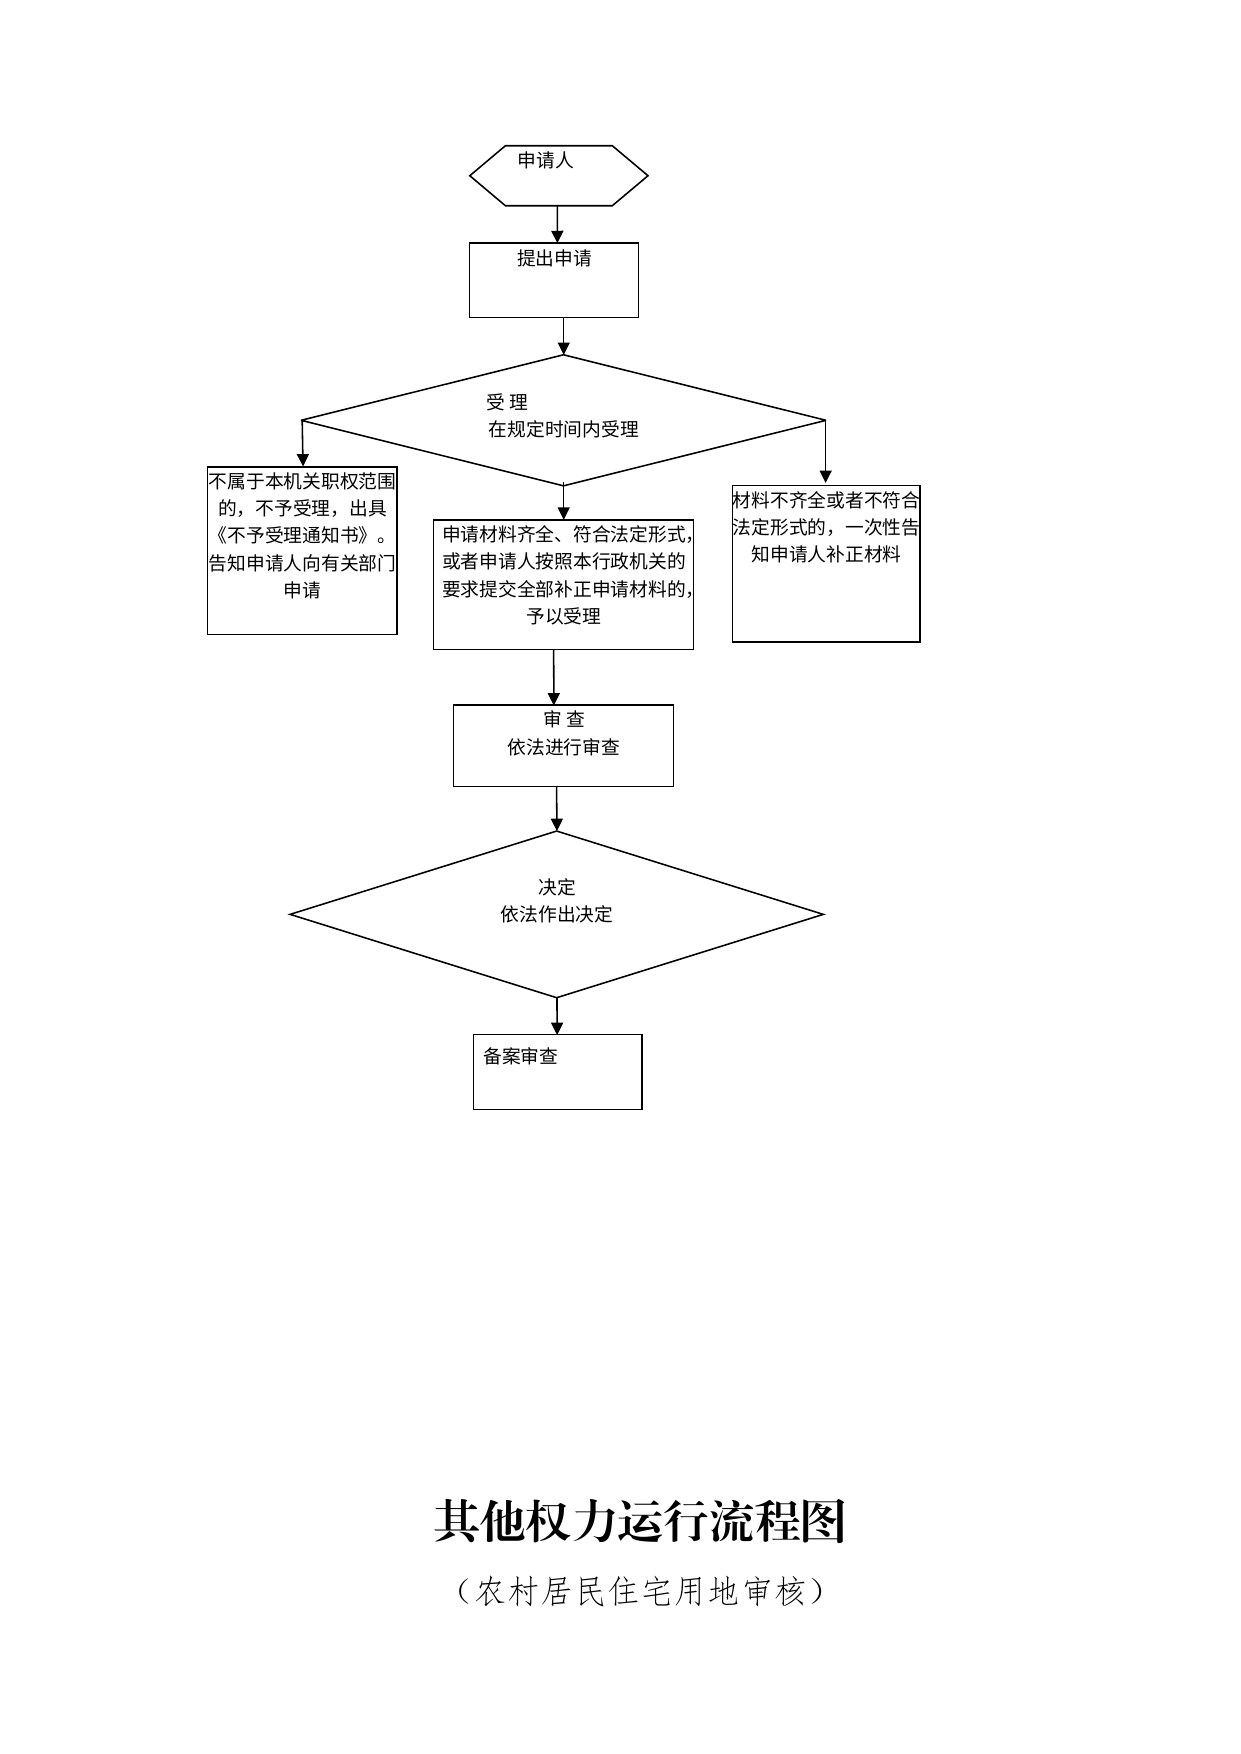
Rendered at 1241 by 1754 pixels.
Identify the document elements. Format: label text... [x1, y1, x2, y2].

text （农村居民住宅用地审核） [114, 1556, 1166, 1621]
text 其他权力运行流程图 [114, 1491, 1166, 1556]
